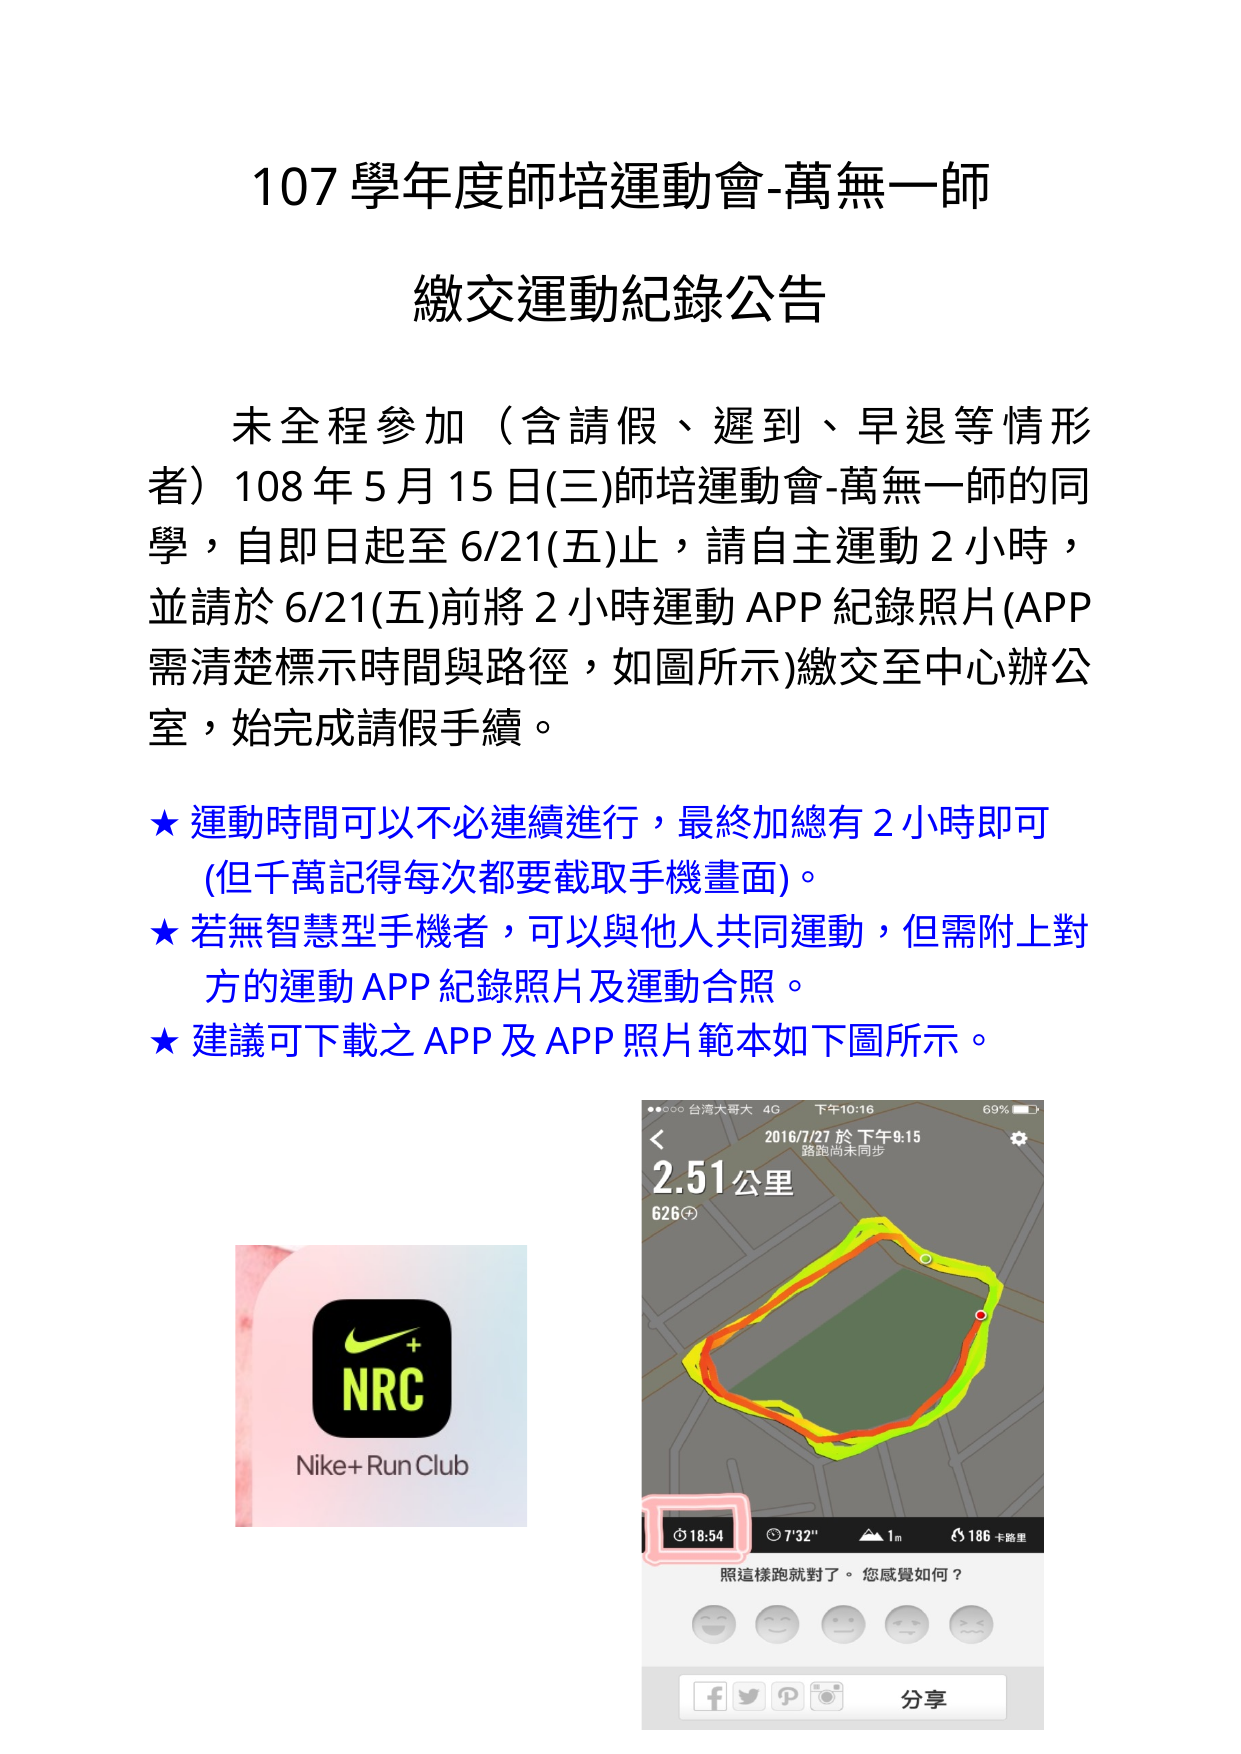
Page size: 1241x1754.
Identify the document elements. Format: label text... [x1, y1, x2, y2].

text 未全程參加（含請假、遲到、早退等情形者）108年5月15日(三)師培運動會-萬無一師的同學，自即日起至6/21(五)止，請自主運動2小時，並請於6/21(五)前將2小時運動APP紀錄照片(APP需清楚標示時間與路徑，如圖所示)繳交至中心辦公室，始完成請假手續。 [148, 393, 1092, 755]
text ★ 建議可下載之APP及APP照片範本如下圖所示。 [148, 1011, 1092, 1065]
picture [641, 1100, 1044, 1730]
text ★ 若無智慧型手機者，可以與他人共同運動，但需附上對方的運動APP紀錄照片及運動合照。 [148, 902, 1092, 1011]
text 繳交運動紀錄公告 [148, 239, 1092, 352]
text ★ 運動時間可以不必連續進行，最終加總有2小時即可(但千萬記得每次都要截取手機畫面)。 [148, 793, 1092, 902]
text 107學年度師培運動會-萬無一師 [148, 127, 1092, 239]
picture [235, 1245, 528, 1527]
